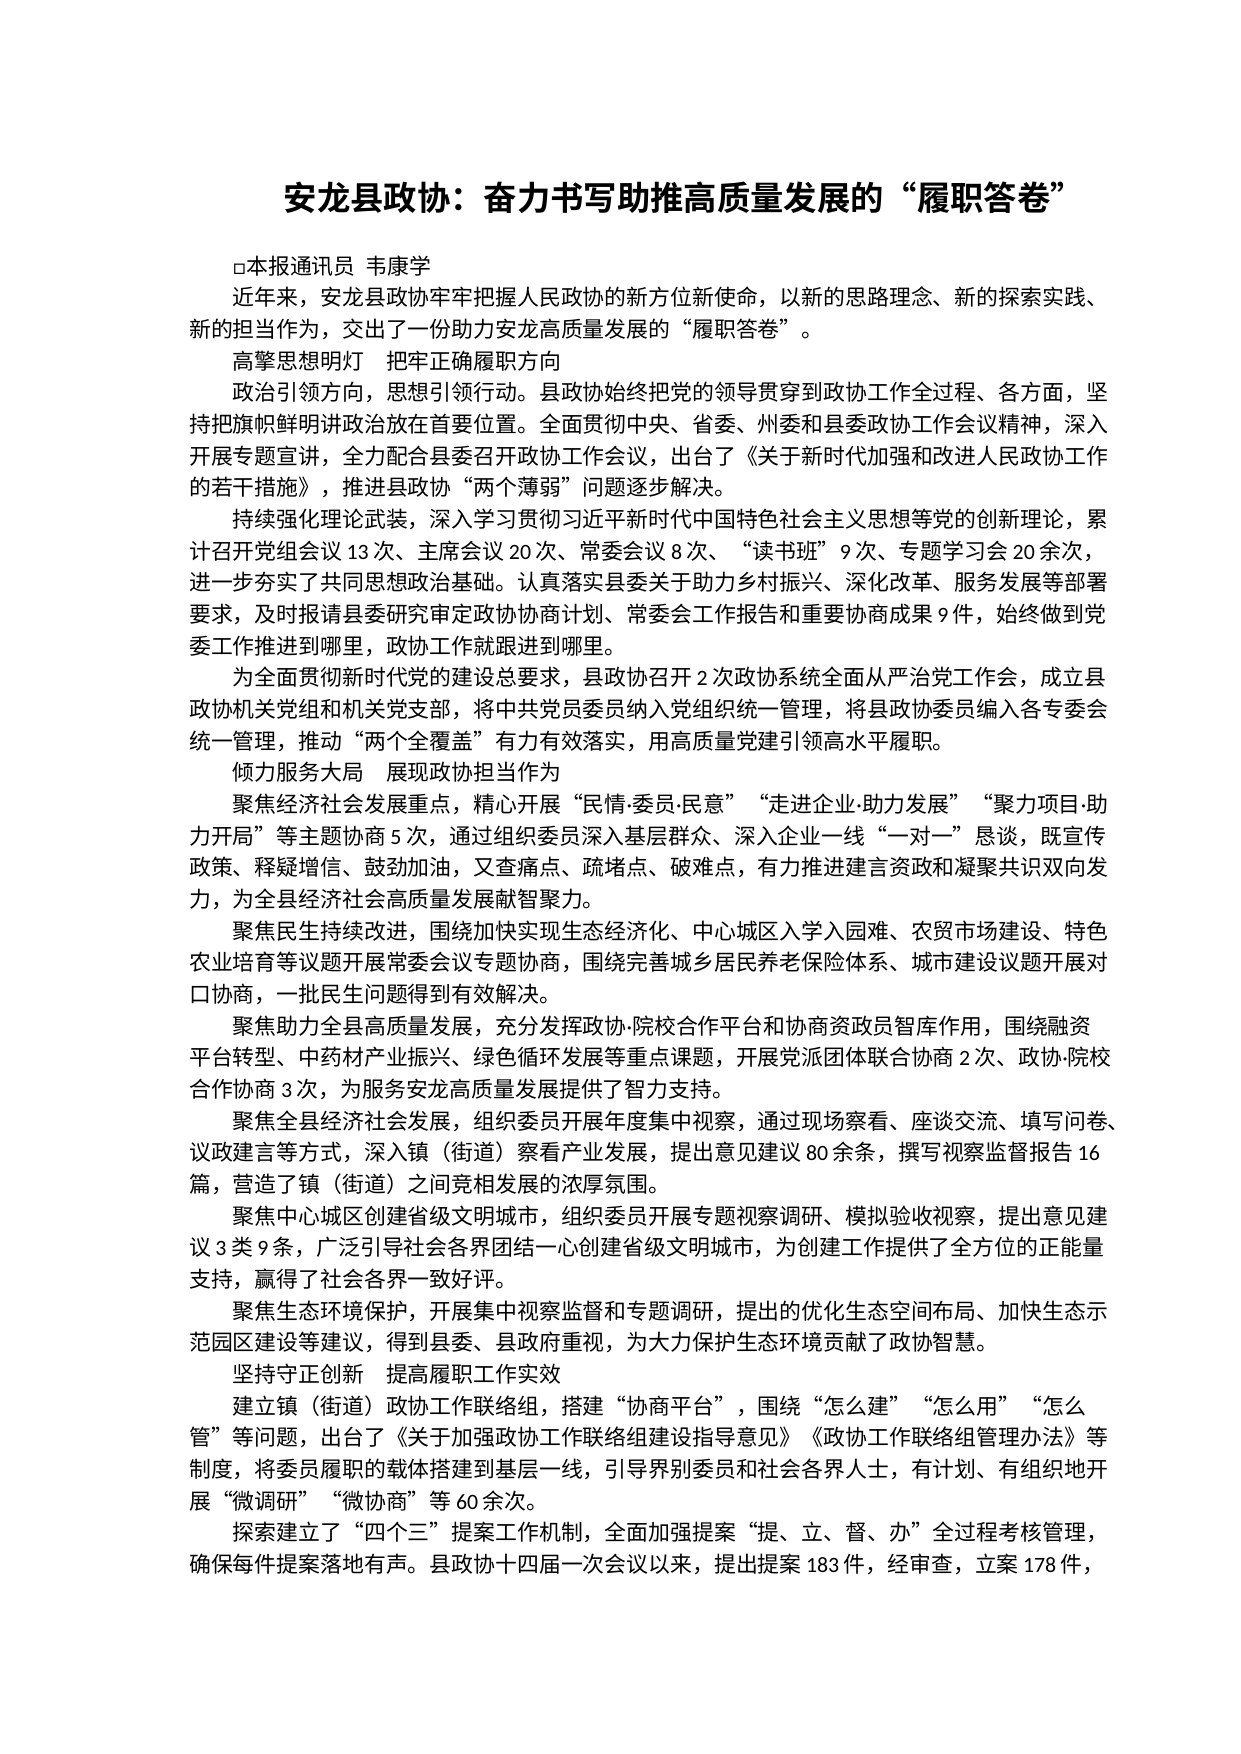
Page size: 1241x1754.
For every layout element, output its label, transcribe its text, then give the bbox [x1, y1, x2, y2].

text 聚焦中心城区创建省级文明城市，组织委员开展专题视察调研、模拟验收视察，提出意见建议3类9条，广泛引导社会各界团结一心创建省级文明城市，为创建工作提供了全方位的正能量支持，赢得了社会各界一致好评。 [189, 1199, 1111, 1294]
subtitle 安龙县政协：奋力书写助推高质量发展的“履职答卷” [189, 171, 1111, 219]
text □本报通讯员 韦康学 [189, 249, 1111, 280]
text 为全面贯彻新时代党的建设总要求，县政协召开2次政协系统全面从严治党工作会，成立县政协机关党组和机关党支部，将中共党员委员纳入党组织统一管理，将县政协委员编入各专委会统一管理，推动“两个全覆盖”有力有效落实，用高质量党建引领高水平履职。 [189, 660, 1111, 755]
text 高擎思想明灯 把牢正确履职方向 [189, 344, 1111, 375]
text 聚焦民生持续改进，围绕加快实现生态经济化、中心城区入学入园难、农贸市场建设、特色农业培育等议题开展常委会议专题协商，围绕完善城乡居民养老保险体系、城市建设议题开展对口协商，一批民生问题得到有效解决。 [189, 914, 1111, 1009]
text 倾力服务大局 展现政协担当作为 [189, 755, 1111, 787]
text 聚焦经济社会发展重点，精心开展“民情·委员·民意”“走进企业·助力发展”“聚力项目·助力开局”等主题协商5次，通过组织委员深入基层群众、深入企业一线“一对一”恳谈，既宣传政策、释疑增信、鼓劲加油，又查痛点、疏堵点、破难点，有力推进建言资政和凝聚共识双向发力，为全县经济社会高质量发展献智聚力。 [189, 787, 1111, 914]
text 坚持守正创新 提高履职工作实效 [189, 1357, 1111, 1389]
text 近年来，安龙县政协牢牢把握人民政协的新方位新使命，以新的思路理念、新的探索实践、新的担当作为，交出了一份助力安龙高质量发展的“履职答卷”。 [189, 280, 1111, 344]
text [189, 1515, 1111, 1579]
text 聚焦全县经济社会发展，组织委员开展年度集中视察，通过现场察看、座谈交流、填写问卷、议政建言等方式，深入镇（街道）察看产业发展，提出意见建议80余条，撰写视察监督报告16篇，营造了镇（街道）之间竞相发展的浓厚氛围。 [189, 1104, 1111, 1199]
text 聚焦助力全县高质量发展，充分发挥政协·院校合作平台和协商资政员智库作用，围绕融资平台转型、中药材产业振兴、绿色循环发展等重点课题，开展党派团体联合协商2次、政协·院校合作协商3次，为服务安龙高质量发展提供了智力支持。 [189, 1009, 1111, 1104]
text 聚焦生态环境保护，开展集中视察监督和专题调研，提出的优化生态空间布局、加快生态示范园区建设等建议，得到县委、县政府重视，为大力保护生态环境贡献了政协智慧。 [189, 1294, 1111, 1357]
text 持续强化理论武装，深入学习贯彻习近平新时代中国特色社会主义思想等党的创新理论，累计召开党组会议13次、主席会议20次、常委会议8次、“读书班”9次、专题学习会20余次，进一步夯实了共同思想政治基础。认真落实县委关于助力乡村振兴、深化改革、服务发展等部署要求，及时报请县委研究审定政协协商计划、常委会工作报告和重要协商成果9件，始终做到党委工作推进到哪里，政协工作就跟进到哪里。 [189, 502, 1111, 660]
text 建立镇（街道）政协工作联络组，搭建“协商平台”，围绕“怎么建”“怎么用”“怎么管”等问题，出台了《关于加强政协工作联络组建设指导意见》《政协工作联络组管理办法》等制度，将委员履职的载体搭建到基层一线，引导界别委员和社会各界人士，有计划、有组织地开展“微调研”“微协商”等60余次。 [189, 1389, 1111, 1515]
text 政治引领方向，思想引领行动。县政协始终把党的领导贯穿到政协工作全过程、各方面，坚持把旗帜鲜明讲政治放在首要位置。全面贯彻中央、省委、州委和县委政协工作会议精神，深入开展专题宣讲，全力配合县委召开政协工作会议，出台了《关于新时代加强和改进人民政协工作的若干措施》，推进县政协“两个薄弱”问题逐步解决。 [189, 375, 1111, 502]
